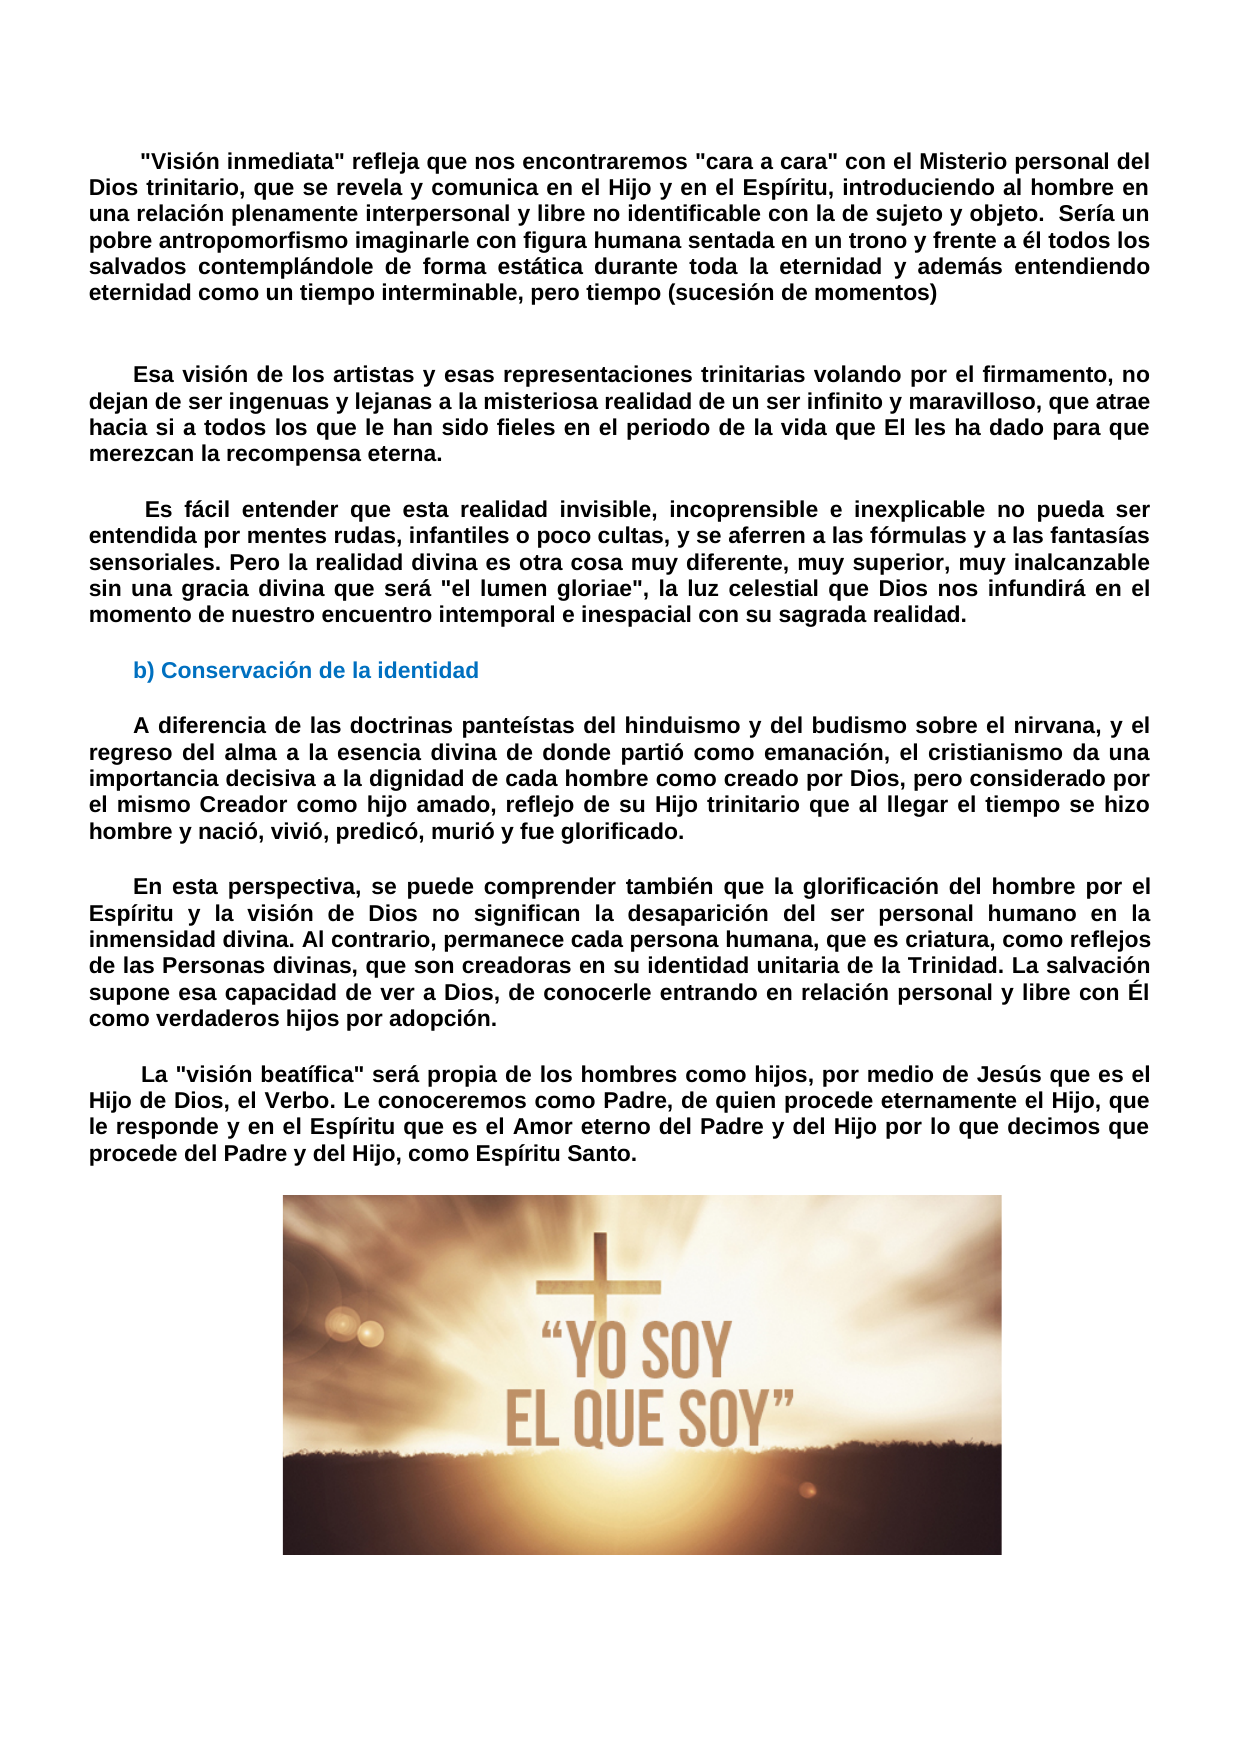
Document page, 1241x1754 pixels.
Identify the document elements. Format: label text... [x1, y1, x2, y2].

picture [282, 1195, 1002, 1555]
text La "visión beatífica" será propia de los hombres como hijos, por medio de Jesús que es el Hijo de Dios, el Verbo. Le conoceremos como Padre, de quien procede eternamente el Hijo, que le responde y en el Espíritu que es el Amor eterno del Padre y del Hijo por lo que decimos que procede del Padre y del Hijo, como Espíritu Santo. [88, 1061, 1152, 1166]
text b) Conservación de la identidad [88, 657, 1152, 683]
text A diferencia de las doctrinas panteístas del hinduismo y del budismo sobre el nirvana, y el regreso del alma a la esencia divina de donde partió como emanación, el cristianismo da una importancia decisiva a la dignidad de cada hombre como creado por Dios, pero considerado por el mismo Creador como hijo amado, reflejo de su Hijo trinitario que al llegar el tiempo se hizo hombre y nació, vivió, predicó, murió y fue glorificado. [88, 712, 1152, 844]
text En esta perspectiva, se puede comprender también que la glorificación del hombre por el Espíritu y la visión de Dios no significan la desaparición del ser personal humano en la inmensidad divina. Al contrario, permanece cada persona humana, que es criatura, como reflejos de las Personas divinas, que son creadoras en su identidad unitaria de la Trinidad. La salvación supone esa capacidad de ver a Dios, de conocerle entrando en relación personal y libre con Él como verdaderos hijos por adopción. [88, 873, 1152, 1031]
text Es fácil entender que esta realidad invisible, incoprensible e inexplicable no pueda ser entendida por mentes rudas, infantiles o poco cultas, y se aferren a las fórmulas y a las fantasías sensoriales. Pero la realidad divina es otra cosa muy diferente, muy superior, muy inalcanzable sin una gracia divina que será "el lumen gloriae", la luz celestial que Dios nos infundirá en el momento de nuestro encuentro intemporal e inespacial con su sagrada realidad. [88, 496, 1152, 628]
text "Visión inmediata" refleja que nos encontraremos "cara a cara" con el Misterio personal del Dios trinitario, que se revela y comunica en el Hijo y en el Espíritu, introduciendo al hombre en una relación plenamente interpersonal y libre no identificable con la de sujeto y objeto. Sería un pobre antropomorfismo imaginarle con figura humana sentada en un trono y frente a él todos los salvados contemplándole de forma estática durante toda la eternidad y además entendiendo eternidad como un tiempo interminable, pero tiempo (sucesión de momentos) [88, 148, 1152, 306]
text Esa visión de los artistas y esas representaciones trinitarias volando por el firmamento, no dejan de ser ingenuas y lejanas a la misteriosa realidad de un ser infinito y maravilloso, que atrae hacia si a todos los que le han sido fieles en el periodo de la vida que El les ha dado para que merezcan la recompensa eterna. [88, 361, 1152, 467]
